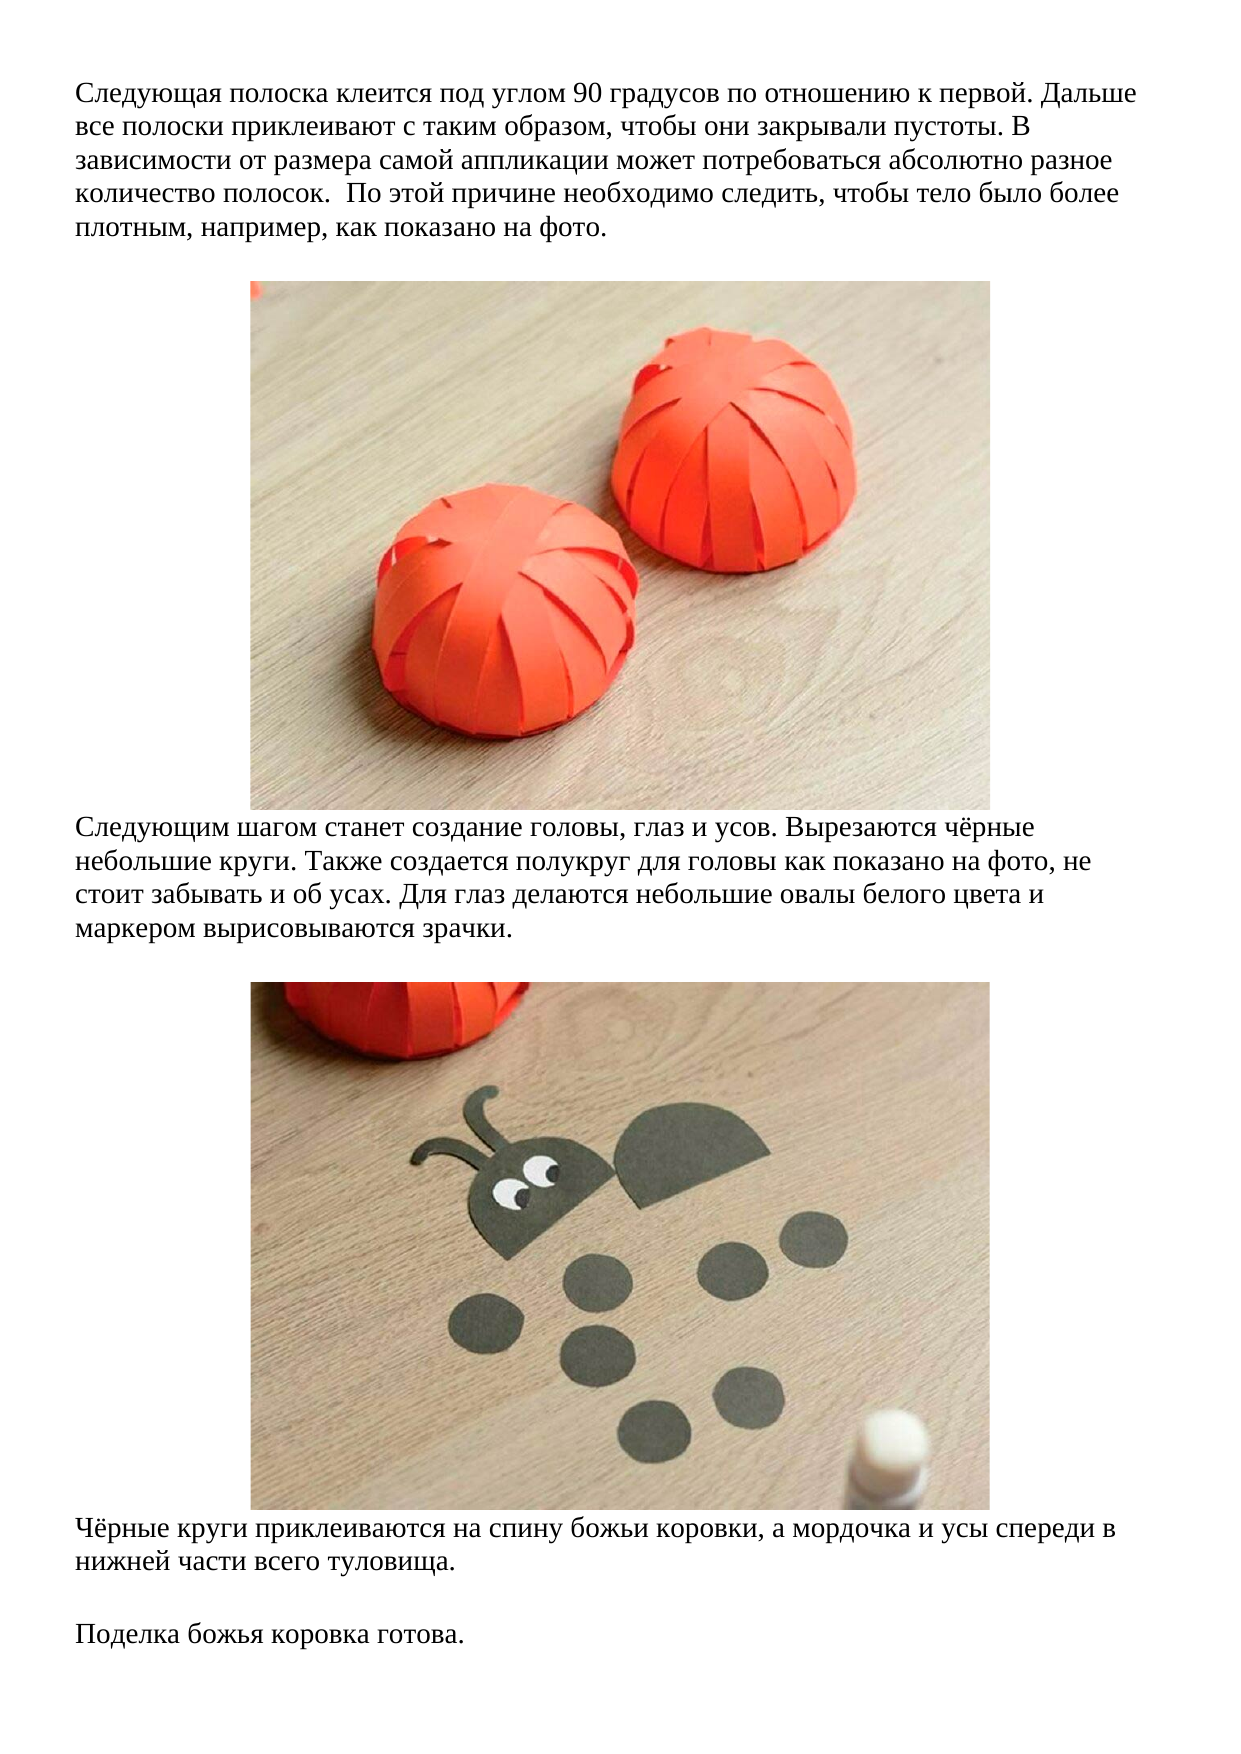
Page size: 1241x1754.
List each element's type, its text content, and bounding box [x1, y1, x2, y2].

text Следующая полоска клеится под углом 90 градусов по отношению к первой. Дальше все полоски приклеивают с таким образом, чтобы они закрывали пустоты. В зависимости от размера самой аппликации может потребоваться абсолютно разное количество полосок. По этой причине необходимо следить, чтобы тело было более плотным, например, как показано на фото. [75, 75, 1165, 243]
text Следующим шагом станет создание головы, глаз и усов. Вырезаются чёрные небольшие круги. Также создается полукруг для головы как показано на фото, не стоит забывать и об усах. Для глаз делаются небольшие овалы белого цвета и маркером вырисовываются зрачки. [75, 809, 1165, 944]
picture [250, 281, 990, 810]
picture [250, 982, 990, 1510]
text Чёрные круги приклеиваются на спину божьи коровки, а мордочка и усы спереди в нижней части всего туловища. [75, 1510, 1165, 1577]
text Поделка божья коровка готова. [75, 1616, 1165, 1650]
